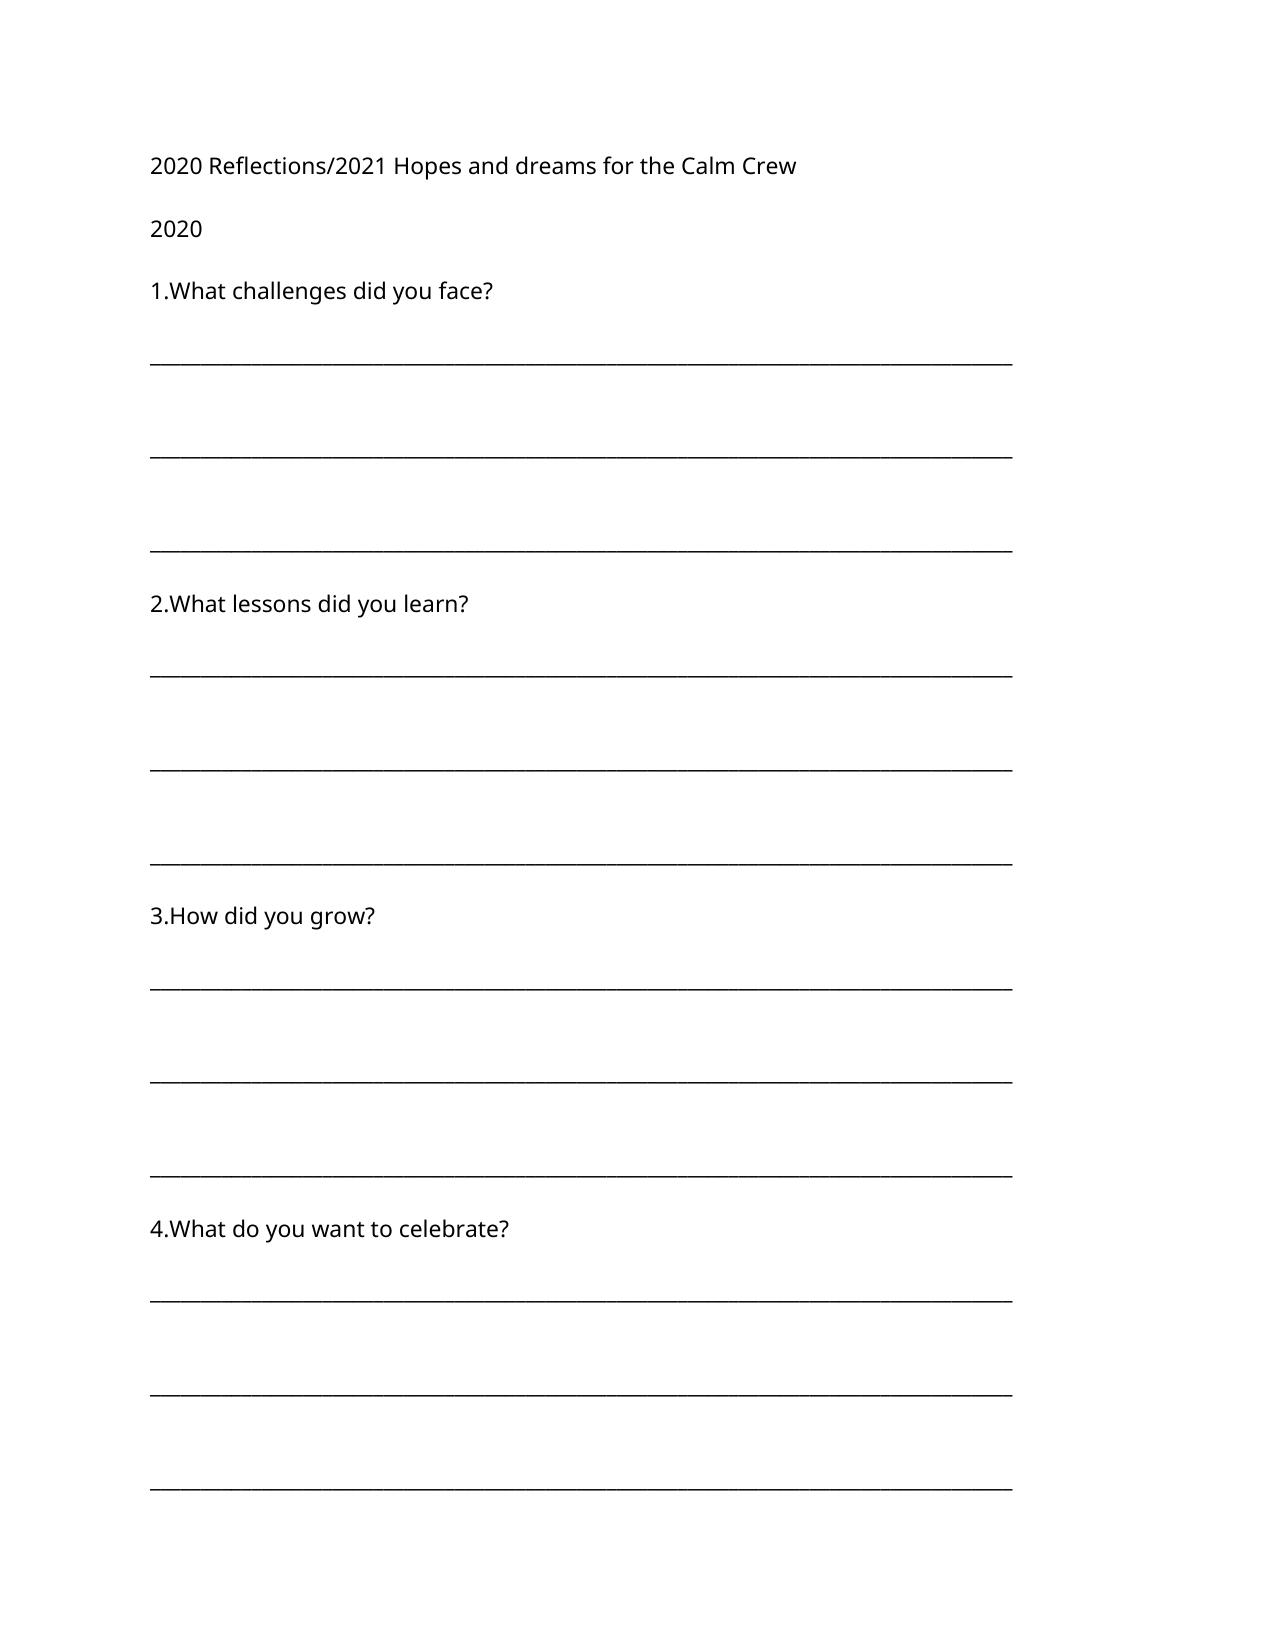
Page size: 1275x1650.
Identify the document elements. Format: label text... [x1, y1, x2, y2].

text _____________________________________________________________________________________ [150, 525, 1125, 556]
text _____________________________________________________________________________________ [150, 1275, 1125, 1306]
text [150, 1462, 1125, 1494]
text 4.What do you want to celebrate? [150, 1212, 1125, 1244]
text 2.What lessons did you learn? [150, 587, 1125, 619]
text _____________________________________________________________________________________ [150, 431, 1125, 462]
text 3.How did you grow? [150, 900, 1125, 931]
text 1.What challenges did you face? [150, 275, 1125, 306]
text 2020 [150, 212, 1125, 244]
text 2020 Reflections/2021 Hopes and dreams for the Calm Crew [150, 150, 1125, 181]
text _____________________________________________________________________________________ [150, 744, 1125, 775]
text _____________________________________________________________________________________ [150, 1150, 1125, 1181]
text _____________________________________________________________________________________ [150, 962, 1125, 994]
text _____________________________________________________________________________________ [150, 650, 1125, 681]
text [150, 1369, 1125, 1400]
text _____________________________________________________________________________________ [150, 337, 1125, 369]
text _____________________________________________________________________________________ [150, 1056, 1125, 1087]
text _____________________________________________________________________________________ [150, 837, 1125, 869]
